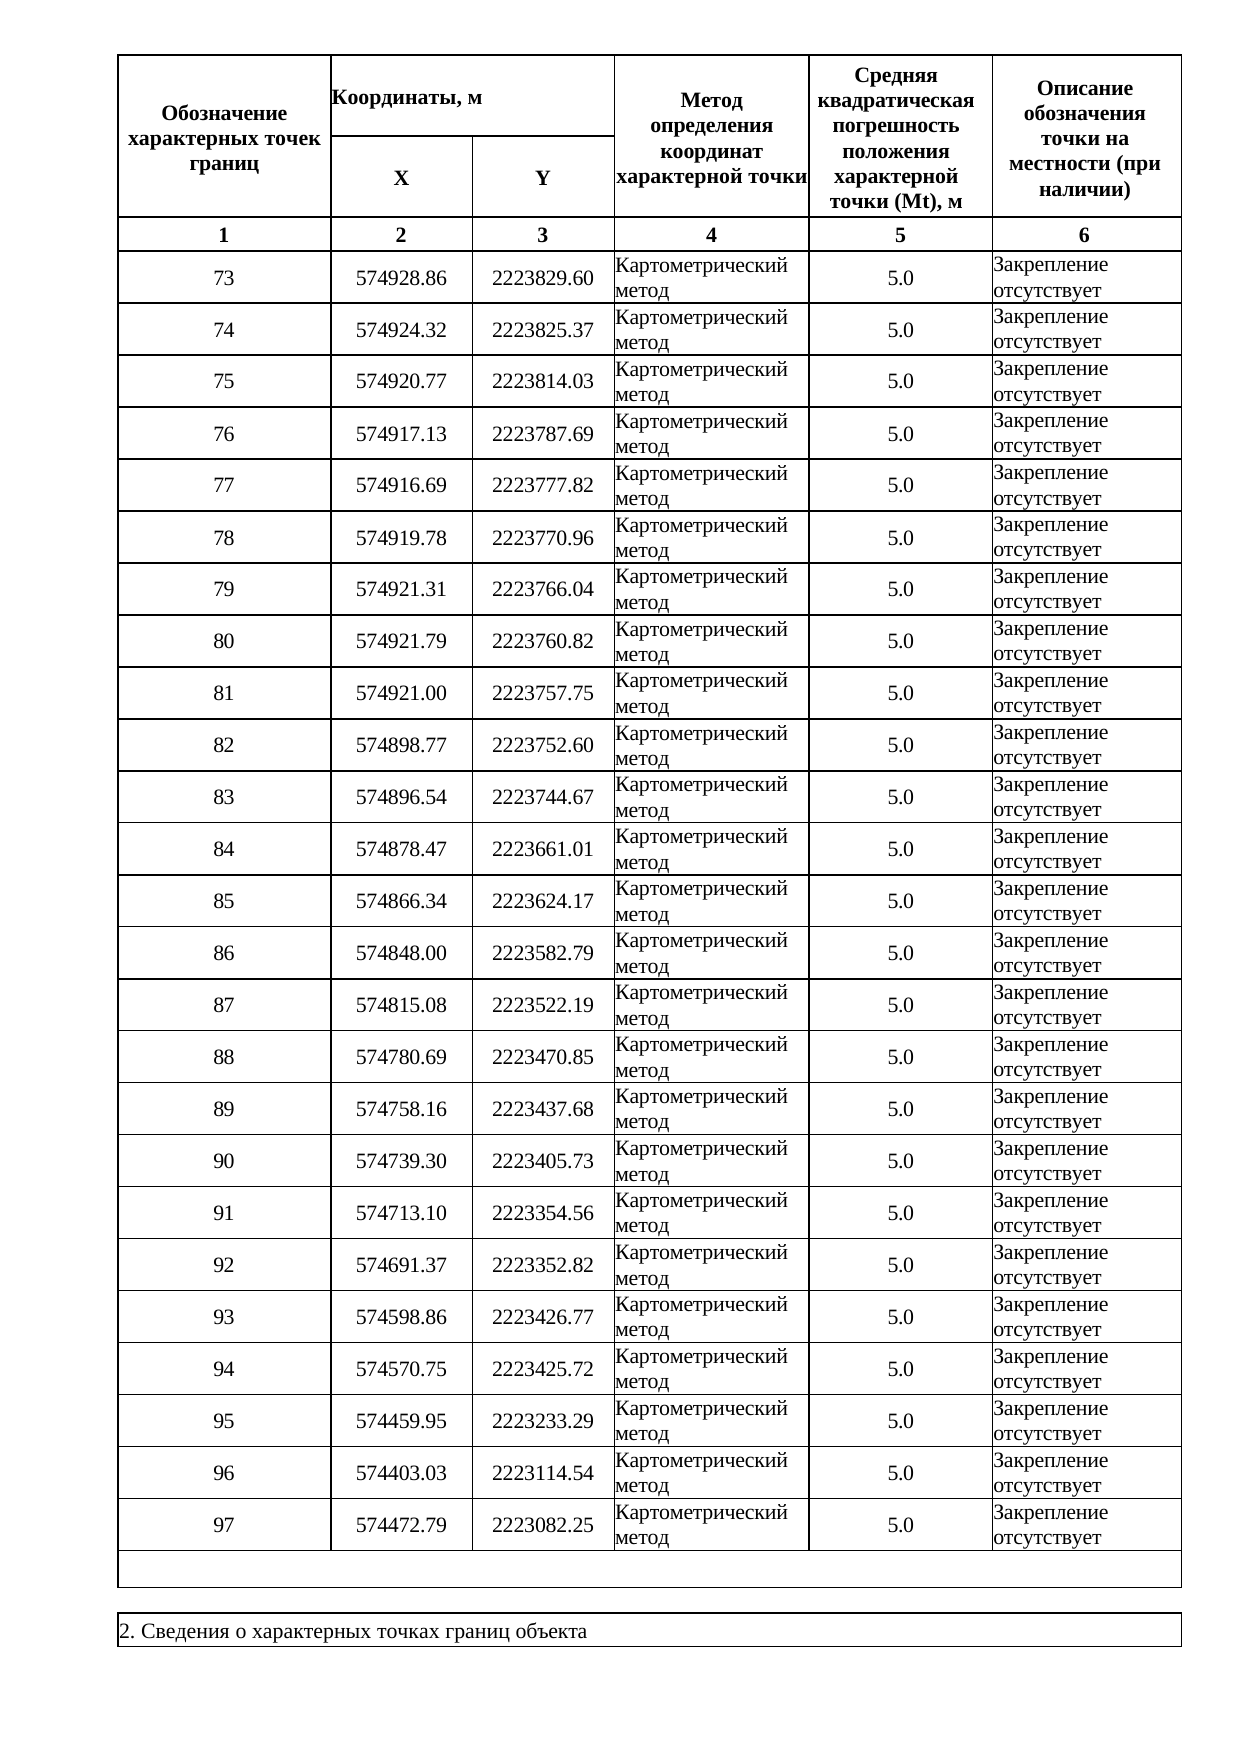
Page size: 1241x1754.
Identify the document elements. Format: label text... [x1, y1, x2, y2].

table_cell 5.0 [810, 356, 992, 406]
table_cell Закрепление отсутствует [993, 512, 1181, 562]
table_cell 574713.10 [332, 1187, 472, 1238]
table_cell Картометрический метод [615, 564, 808, 614]
table_cell 574472.79 [332, 1499, 472, 1549]
table_cell Закрепление отсутствует [993, 772, 1181, 822]
table_cell 574780.69 [332, 1031, 472, 1082]
table_cell Картометрический метод [615, 823, 808, 874]
table_cell Картометрический метод [615, 668, 808, 718]
table_cell 94 [119, 1343, 330, 1394]
table_cell Y [473, 137, 614, 216]
table_cell Закрепление отсутствует [993, 668, 1181, 718]
table_cell Картометрический метод [615, 512, 808, 562]
table_cell 2223777.82 [473, 460, 614, 510]
table_cell 574848.00 [332, 927, 472, 978]
table_cell 574691.37 [332, 1239, 472, 1290]
table_cell Закрепление отсутствует [993, 1135, 1181, 1186]
table_cell 2223825.37 [473, 304, 614, 354]
table_cell Картометрический метод [615, 1031, 808, 1082]
table_cell 2223470.85 [473, 1031, 614, 1082]
table_cell 2223829.60 [473, 252, 614, 302]
table_cell Закрепление отсутствует [993, 1083, 1181, 1134]
table_cell 574921.00 [332, 668, 472, 718]
table_cell 5.0 [810, 927, 992, 978]
table_cell 2223425.72 [473, 1343, 614, 1394]
table_cell 78 [119, 512, 330, 562]
table_cell [119, 1551, 1181, 1586]
table_cell 2223437.68 [473, 1083, 614, 1134]
table_cell 574898.77 [332, 720, 472, 770]
table_cell Закрепление отсутствует [993, 876, 1181, 926]
table_cell Картометрический метод [615, 1499, 808, 1549]
table_cell 2223787.69 [473, 408, 614, 458]
table_cell 87 [119, 980, 330, 1030]
table_cell Картометрический метод [615, 927, 808, 978]
table_cell Картометрический метод [615, 616, 808, 666]
table_cell 5.0 [810, 1395, 992, 1446]
table_cell 5.0 [810, 1239, 992, 1290]
table_cell 79 [119, 564, 330, 614]
table_cell 2223760.82 [473, 616, 614, 666]
table_cell 84 [119, 823, 330, 874]
table_cell 2223352.82 [473, 1239, 614, 1290]
table_cell 574570.75 [332, 1343, 472, 1394]
table_cell 92 [119, 1239, 330, 1290]
table_cell 2223757.75 [473, 668, 614, 718]
table_cell 5.0 [810, 1135, 992, 1186]
table_header 2. Сведения о характерных точках границ объекта [119, 1614, 1181, 1646]
table_cell Закрепление отсутствует [993, 1447, 1181, 1498]
table_cell Закрепление отсутствует [993, 720, 1181, 770]
table_cell Закрепление отсутствует [993, 1031, 1181, 1082]
table_cell Картометрический метод [615, 1083, 808, 1134]
table_cell 2223766.04 [473, 564, 614, 614]
table_cell 85 [119, 876, 330, 926]
table_cell 2223233.29 [473, 1395, 614, 1446]
table_cell 2223752.60 [473, 720, 614, 770]
table_cell 93 [119, 1291, 330, 1342]
table_cell 5.0 [810, 512, 992, 562]
table_cell Закрепление отсутствует [993, 1291, 1181, 1342]
table_cell Обозначение характерных точек границ [119, 56, 330, 216]
table_cell 76 [119, 408, 330, 458]
table_cell 574917.13 [332, 408, 472, 458]
table_cell Картометрический метод [615, 460, 808, 510]
table_cell 574896.54 [332, 772, 472, 822]
table_cell Закрепление отсутствует [993, 616, 1181, 666]
table_cell 1 [119, 218, 330, 250]
table_cell 574815.08 [332, 980, 472, 1030]
table_cell Картометрический метод [615, 252, 808, 302]
table_cell 574921.79 [332, 616, 472, 666]
table_cell 574878.47 [332, 823, 472, 874]
table_cell Координаты, м [332, 56, 614, 135]
table_cell 574919.78 [332, 512, 472, 562]
table_cell 5.0 [810, 1343, 992, 1394]
table_cell 5.0 [810, 1031, 992, 1082]
table_cell 88 [119, 1031, 330, 1082]
table_cell 2223661.01 [473, 823, 614, 874]
table_cell Закрепление отсутствует [993, 1343, 1181, 1394]
table_cell 574920.77 [332, 356, 472, 406]
table_cell Закрепление отсутствует [993, 1187, 1181, 1238]
table_cell Картометрический метод [615, 1395, 808, 1446]
table_cell Закрепление отсутствует [993, 304, 1181, 354]
table_cell Картометрический метод [615, 1239, 808, 1290]
table_cell 91 [119, 1187, 330, 1238]
table_cell 5.0 [810, 823, 992, 874]
table_cell Закрепление отсутствует [993, 823, 1181, 874]
table_cell Закрепление отсутствует [993, 980, 1181, 1030]
table_cell 5.0 [810, 616, 992, 666]
table_cell 80 [119, 616, 330, 666]
table_cell 5.0 [810, 1447, 992, 1498]
table_cell 5.0 [810, 772, 992, 822]
table_cell Картометрический метод [615, 356, 808, 406]
table_cell 5.0 [810, 304, 992, 354]
table_cell 3 [473, 218, 614, 250]
table_cell 5.0 [810, 252, 992, 302]
table_cell 574403.03 [332, 1447, 472, 1498]
table_cell Картометрический метод [615, 720, 808, 770]
table_cell 5.0 [810, 720, 992, 770]
table_cell 5.0 [810, 1083, 992, 1134]
table_cell Картометрический метод [615, 1447, 808, 1498]
table_cell 5.0 [810, 1291, 992, 1342]
table_cell 2 [332, 218, 472, 250]
table_cell Закрепление отсутствует [993, 927, 1181, 978]
table_cell 96 [119, 1447, 330, 1498]
table_cell 5.0 [810, 408, 992, 458]
table_cell X [332, 137, 472, 216]
table_cell 6 [993, 218, 1181, 250]
table_cell 5 [810, 218, 992, 250]
table_cell 2223814.03 [473, 356, 614, 406]
table_cell Закрепление отсутствует [993, 1395, 1181, 1446]
table_cell Картометрический метод [615, 408, 808, 458]
table_cell 574866.34 [332, 876, 472, 926]
table_cell Описание обозначения точки на местности (при наличии) [993, 56, 1181, 216]
table_cell 574921.31 [332, 564, 472, 614]
table_cell 2223405.73 [473, 1135, 614, 1186]
table_cell Картометрический метод [615, 772, 808, 822]
table_cell Картометрический метод [615, 1187, 808, 1238]
table_cell 74 [119, 304, 330, 354]
table_cell 5.0 [810, 876, 992, 926]
table_cell 75 [119, 356, 330, 406]
table_cell Закрепление отсутствует [993, 1239, 1181, 1290]
table_cell 2223582.79 [473, 927, 614, 978]
table_cell Закрепление отсутствует [993, 252, 1181, 302]
table_cell Закрепление отсутствует [993, 356, 1181, 406]
table_cell 90 [119, 1135, 330, 1186]
table_cell 2223082.25 [473, 1499, 614, 1549]
table_cell 82 [119, 720, 330, 770]
table_cell 2223522.19 [473, 980, 614, 1030]
table_cell 81 [119, 668, 330, 718]
table_cell 95 [119, 1395, 330, 1446]
table_cell 2223114.54 [473, 1447, 614, 1498]
table_cell Закрепление отсутствует [993, 460, 1181, 510]
table_cell 574758.16 [332, 1083, 472, 1134]
table_cell Картометрический метод [615, 876, 808, 926]
table_cell 2223354.56 [473, 1187, 614, 1238]
table_cell Метод определения координат характерной точки [615, 56, 808, 216]
table_cell 83 [119, 772, 330, 822]
table_cell 97 [119, 1499, 330, 1549]
table_cell Закрепление отсутствует [993, 1499, 1181, 1549]
table_cell Закрепление отсутствует [993, 408, 1181, 458]
table_cell 73 [119, 252, 330, 302]
table_cell 5.0 [810, 564, 992, 614]
table_cell 89 [119, 1083, 330, 1134]
table_cell Картометрический метод [615, 980, 808, 1030]
table_cell 5.0 [810, 980, 992, 1030]
table_cell 574459.95 [332, 1395, 472, 1446]
table_cell 574928.86 [332, 252, 472, 302]
table_cell 5.0 [810, 460, 992, 510]
table_cell 5.0 [810, 1499, 992, 1549]
table_cell 574739.30 [332, 1135, 472, 1186]
table_cell 2223770.96 [473, 512, 614, 562]
table_cell Картометрический метод [615, 304, 808, 354]
table_cell Картометрический метод [615, 1291, 808, 1342]
table_cell 5.0 [810, 668, 992, 718]
table_cell 5.0 [810, 1187, 992, 1238]
table_cell Картометрический метод [615, 1135, 808, 1186]
table_cell 77 [119, 460, 330, 510]
table_cell 574598.86 [332, 1291, 472, 1342]
table_cell Закрепление отсутствует [993, 564, 1181, 614]
table_cell 2223426.77 [473, 1291, 614, 1342]
table_cell 86 [119, 927, 330, 978]
table_cell Картометрический метод [615, 1343, 808, 1394]
table_cell 2223624.17 [473, 876, 614, 926]
table_cell 4 [615, 218, 808, 250]
table_cell Средняя квадратическая погрешность положения характерной точки (Мt), м [810, 56, 992, 216]
table_cell 574916.69 [332, 460, 472, 510]
table_cell 2223744.67 [473, 772, 614, 822]
table_cell 574924.32 [332, 304, 472, 354]
